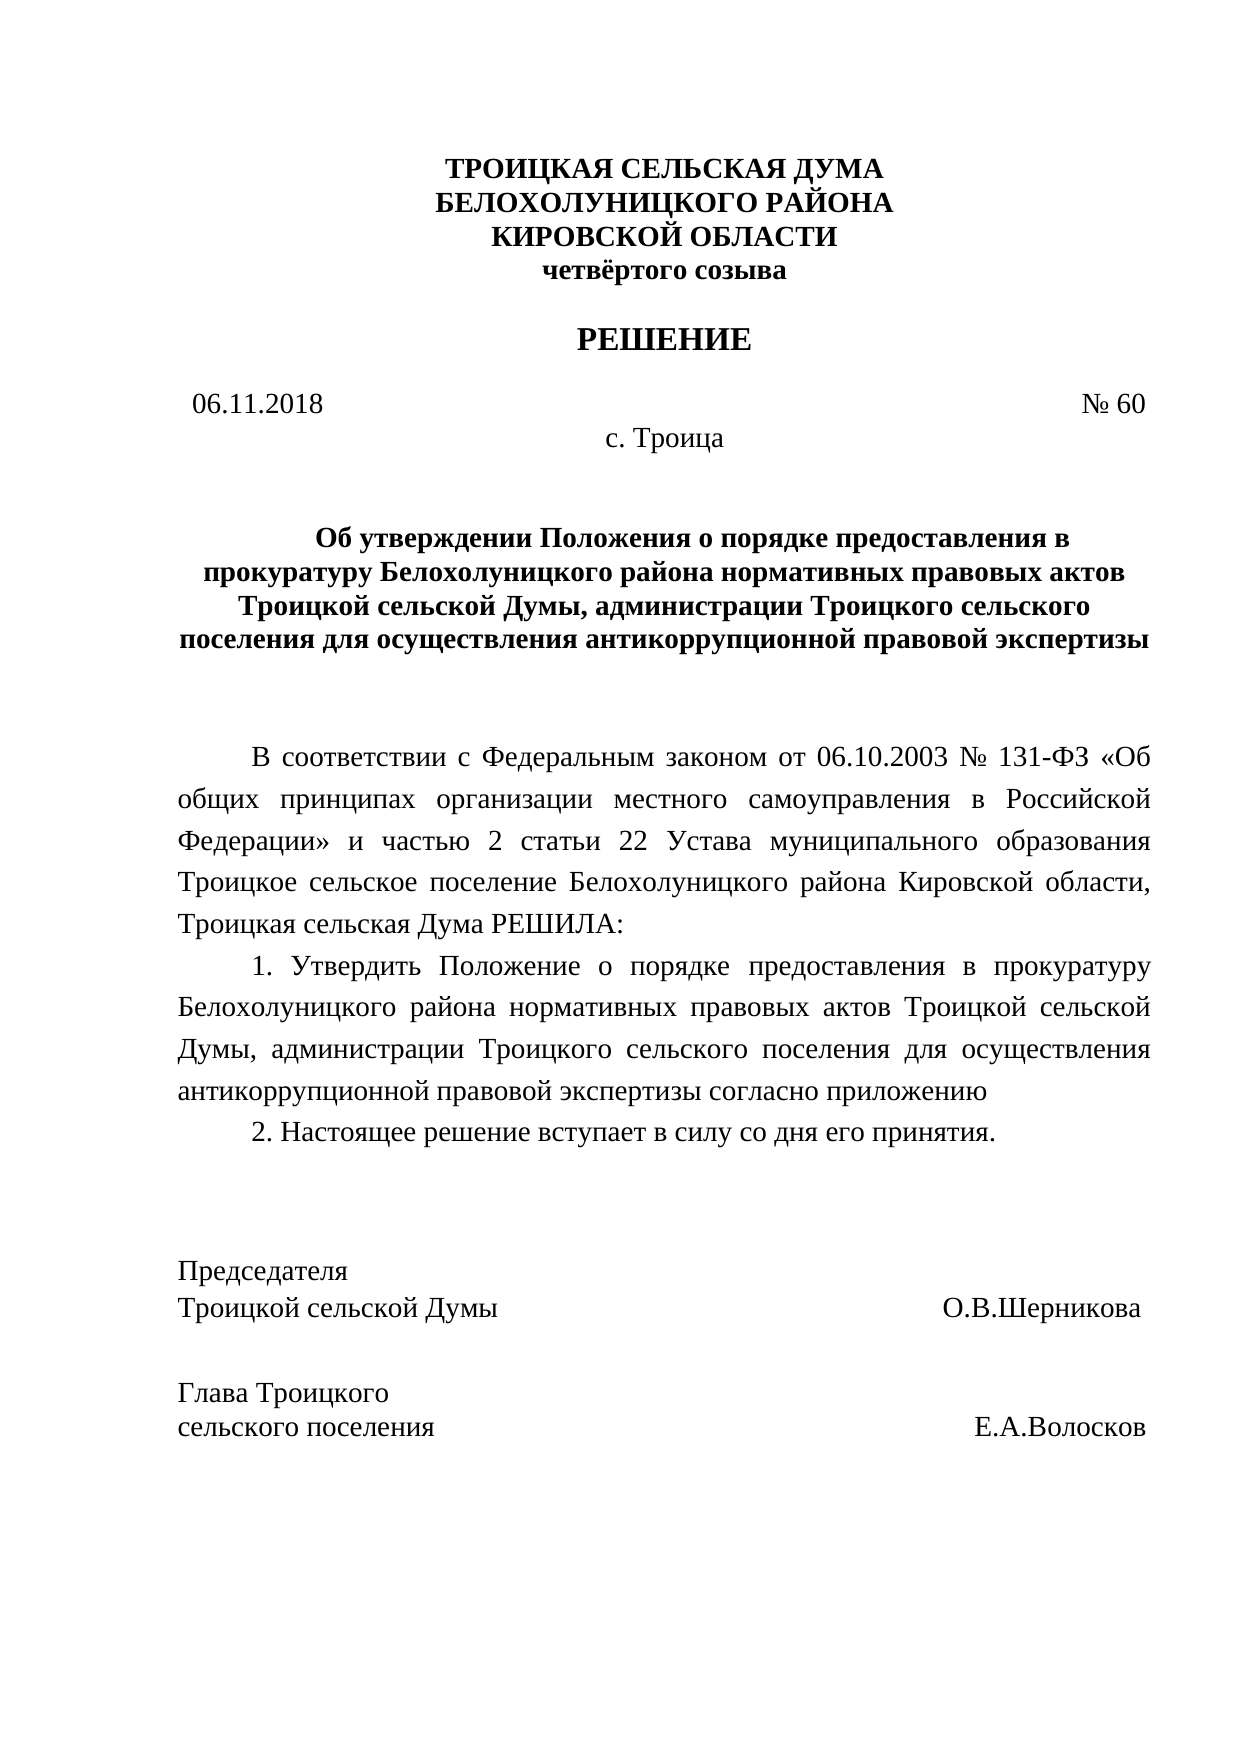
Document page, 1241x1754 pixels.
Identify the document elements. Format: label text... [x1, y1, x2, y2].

text с. Троица [177, 420, 1152, 453]
text сельского поселения Е.А.Волосков [177, 1409, 1152, 1442]
text ТРОИЦКАЯ СЕЛЬСКАЯ ДУМА [177, 152, 1152, 185]
text Глава Троицкого [177, 1375, 1152, 1409]
text четвёртого созыва [177, 252, 1152, 286]
text РЕШЕНИЕ [177, 319, 1152, 358]
text 06.11.2018 № 60 [177, 386, 1152, 420]
subtitle Об утверждении Положения о порядке предоставления в прокуратуру Белохолуницкого района нормативных правовых актов Троицкой сельской Думы, администрации Троицкого сельского поселения для осуществления антикоррупционной правовой экспертизы [177, 521, 1152, 655]
text В соответствии с Федеральным законом от 06.10.2003 № 131-ФЗ «Об общих принципах организации местного самоуправления в Российской Федерации» и частью 2 статьи 22 Устава муниципального образования Троицкое сельское поселение Белохолуницкого района Кировской области, Троицкая сельская Дума РЕШИЛА: [177, 733, 1152, 942]
text 1. Утвердить Положение о порядке предоставления в прокуратуру Белохолуницкого района нормативных правовых актов Троицкой сельской Думы, администрации Троицкого сельского поселения для осуществления антикоррупционной правовой экспертизы согласно приложению [177, 942, 1152, 1108]
text БЕЛОХОЛУНИЦКОГО РАЙОНА [177, 185, 1152, 219]
text 2. Настоящее решение вступает в силу со дня его принятия. [177, 1108, 1152, 1150]
text Троицкой сельской Думы О.В.Шерникова [177, 1288, 1152, 1325]
text Председателя [177, 1250, 1152, 1288]
text КИРОВСКОЙ ОБЛАСТИ [177, 219, 1152, 252]
